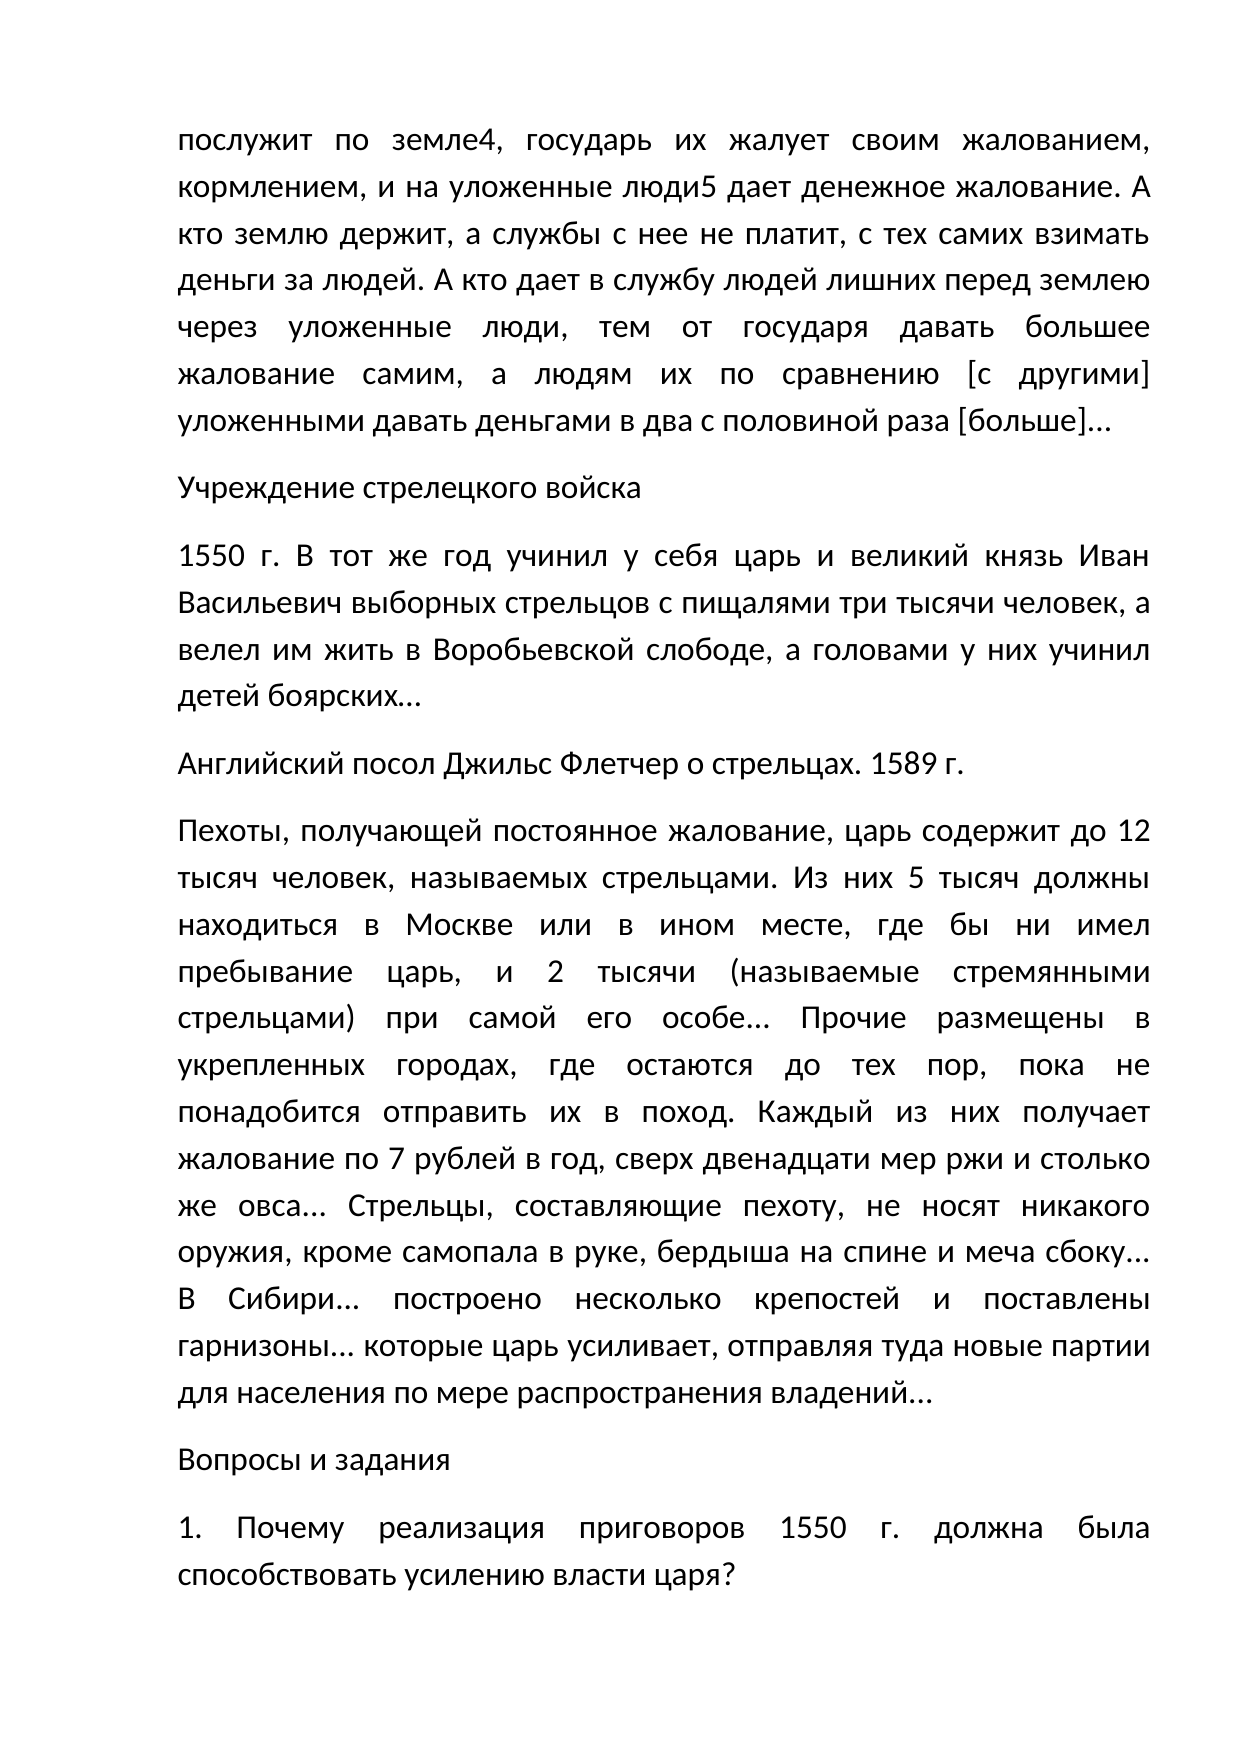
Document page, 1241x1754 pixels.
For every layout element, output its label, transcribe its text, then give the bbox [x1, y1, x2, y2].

text Вопросы и задания [177, 1438, 1152, 1479]
text Учреждение стрелецкого войска [177, 466, 1152, 507]
text Английский посол Джильс Флетчер о стрельцах. 1589 г. [177, 742, 1152, 783]
text 1550 г. В тот же год учинил у себя царь и великий князь Иван Васильевич выборных стрельцов с пищалями три тысячи человек, а велел им жить в Воробьевской слободе, а головами у них учинил детей боярских… [177, 534, 1152, 715]
text Пехоты, получающей постоянное жалование, царь содержит до 12 тысяч человек, называемых стрельцами. Из них 5 тысяч должны находиться в Москве или в ином месте, где бы ни имел пребывание царь, и 2 тысячи (называемые стремянными стрельцами) при самой его особе... Прочие размещены в укрепленных городах, где остаются до тех пор, пока не понадобится отправить их в поход. Каждый из них получает жалование по 7 рублей в год, сверх двенадцати мер ржи и столько же овса... Стрельцы, составляющие пехоту, не носят никакого оружия, кроме самопала в руке, бердыша на спине и меча сбоку... В Сибири... построено несколько крепостей и поставлены гарнизоны... которые царь усиливает, отправляя туда новые партии для населения по мере распространения владений... [177, 809, 1152, 1411]
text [177, 118, 1152, 439]
text 1. Почему реализация приговоров 1550 г. должна была способствовать усилению власти царя? [177, 1506, 1152, 1593]
